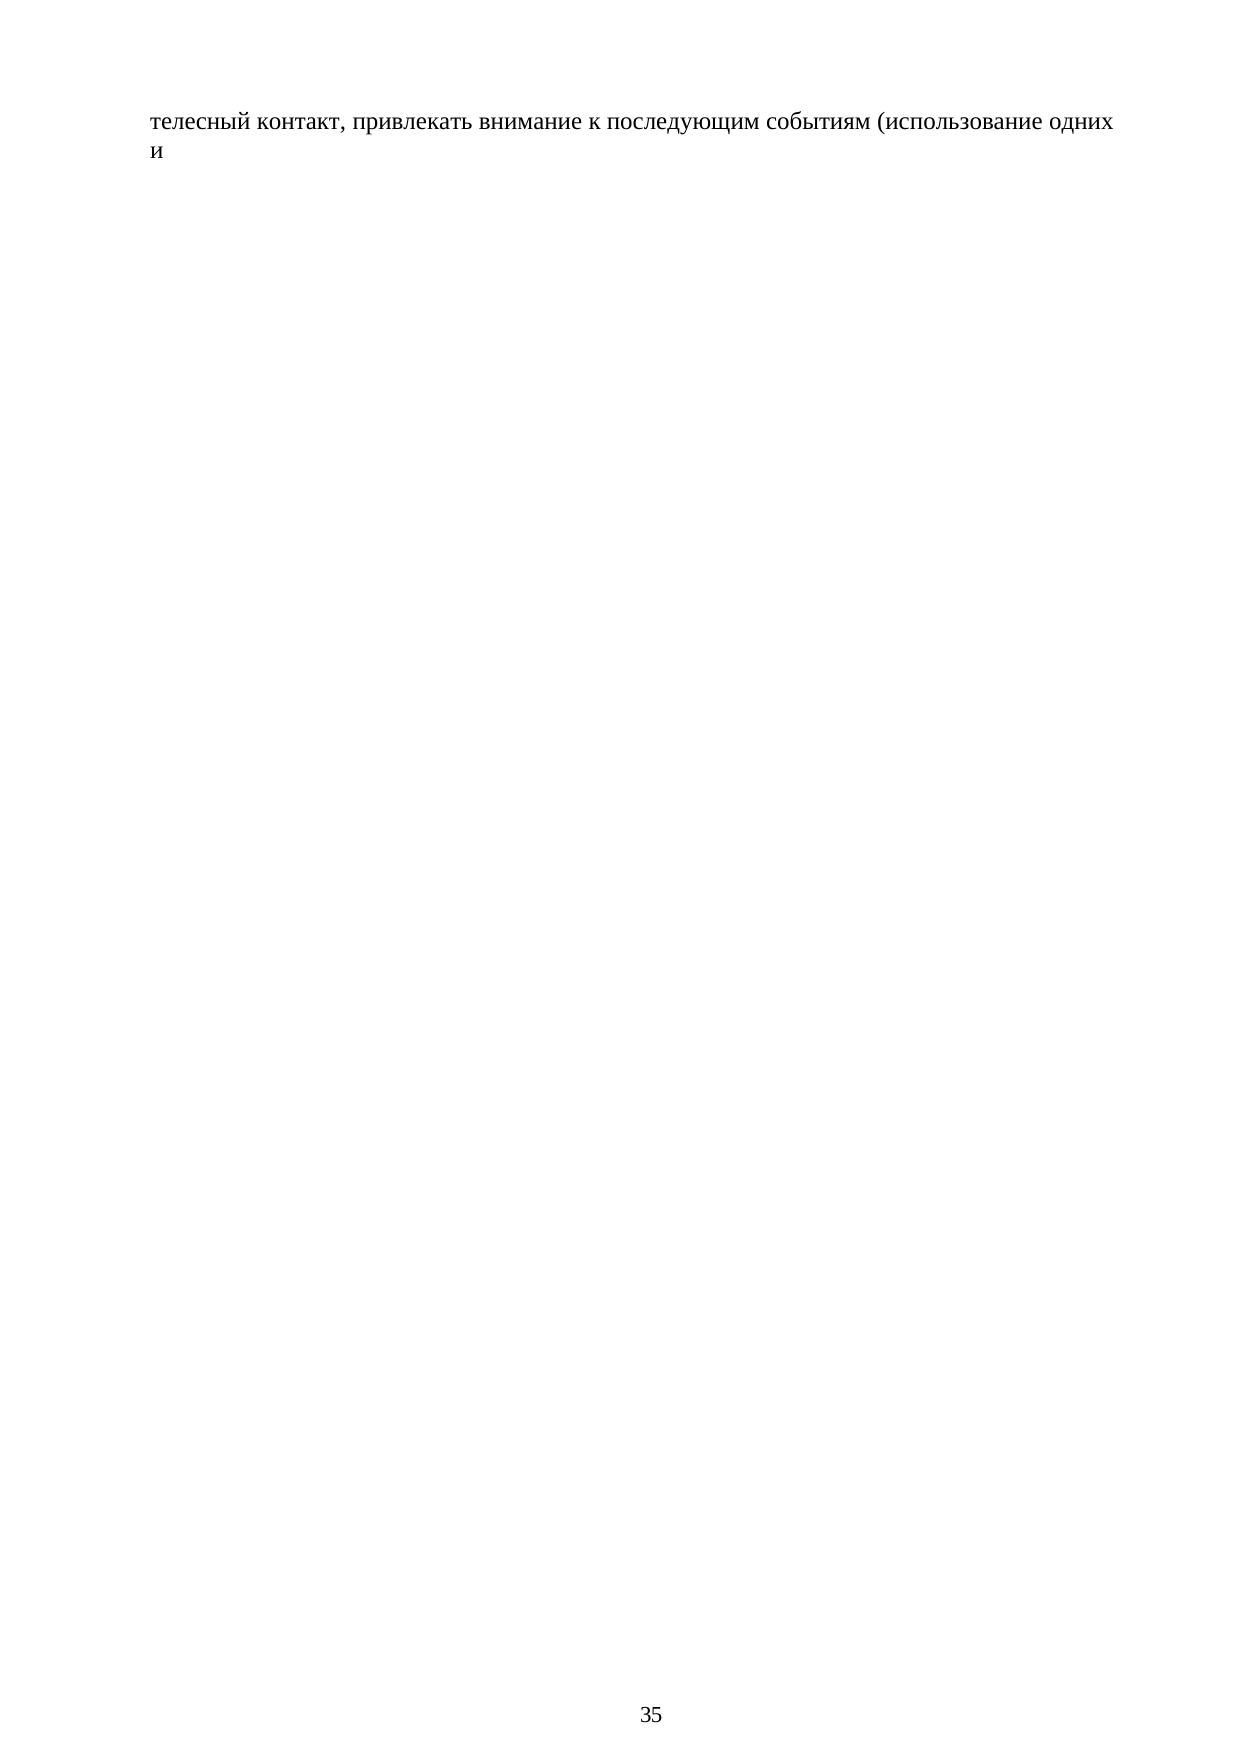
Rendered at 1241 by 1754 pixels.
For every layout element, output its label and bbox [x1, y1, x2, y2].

list [150, 106, 1131, 164]
